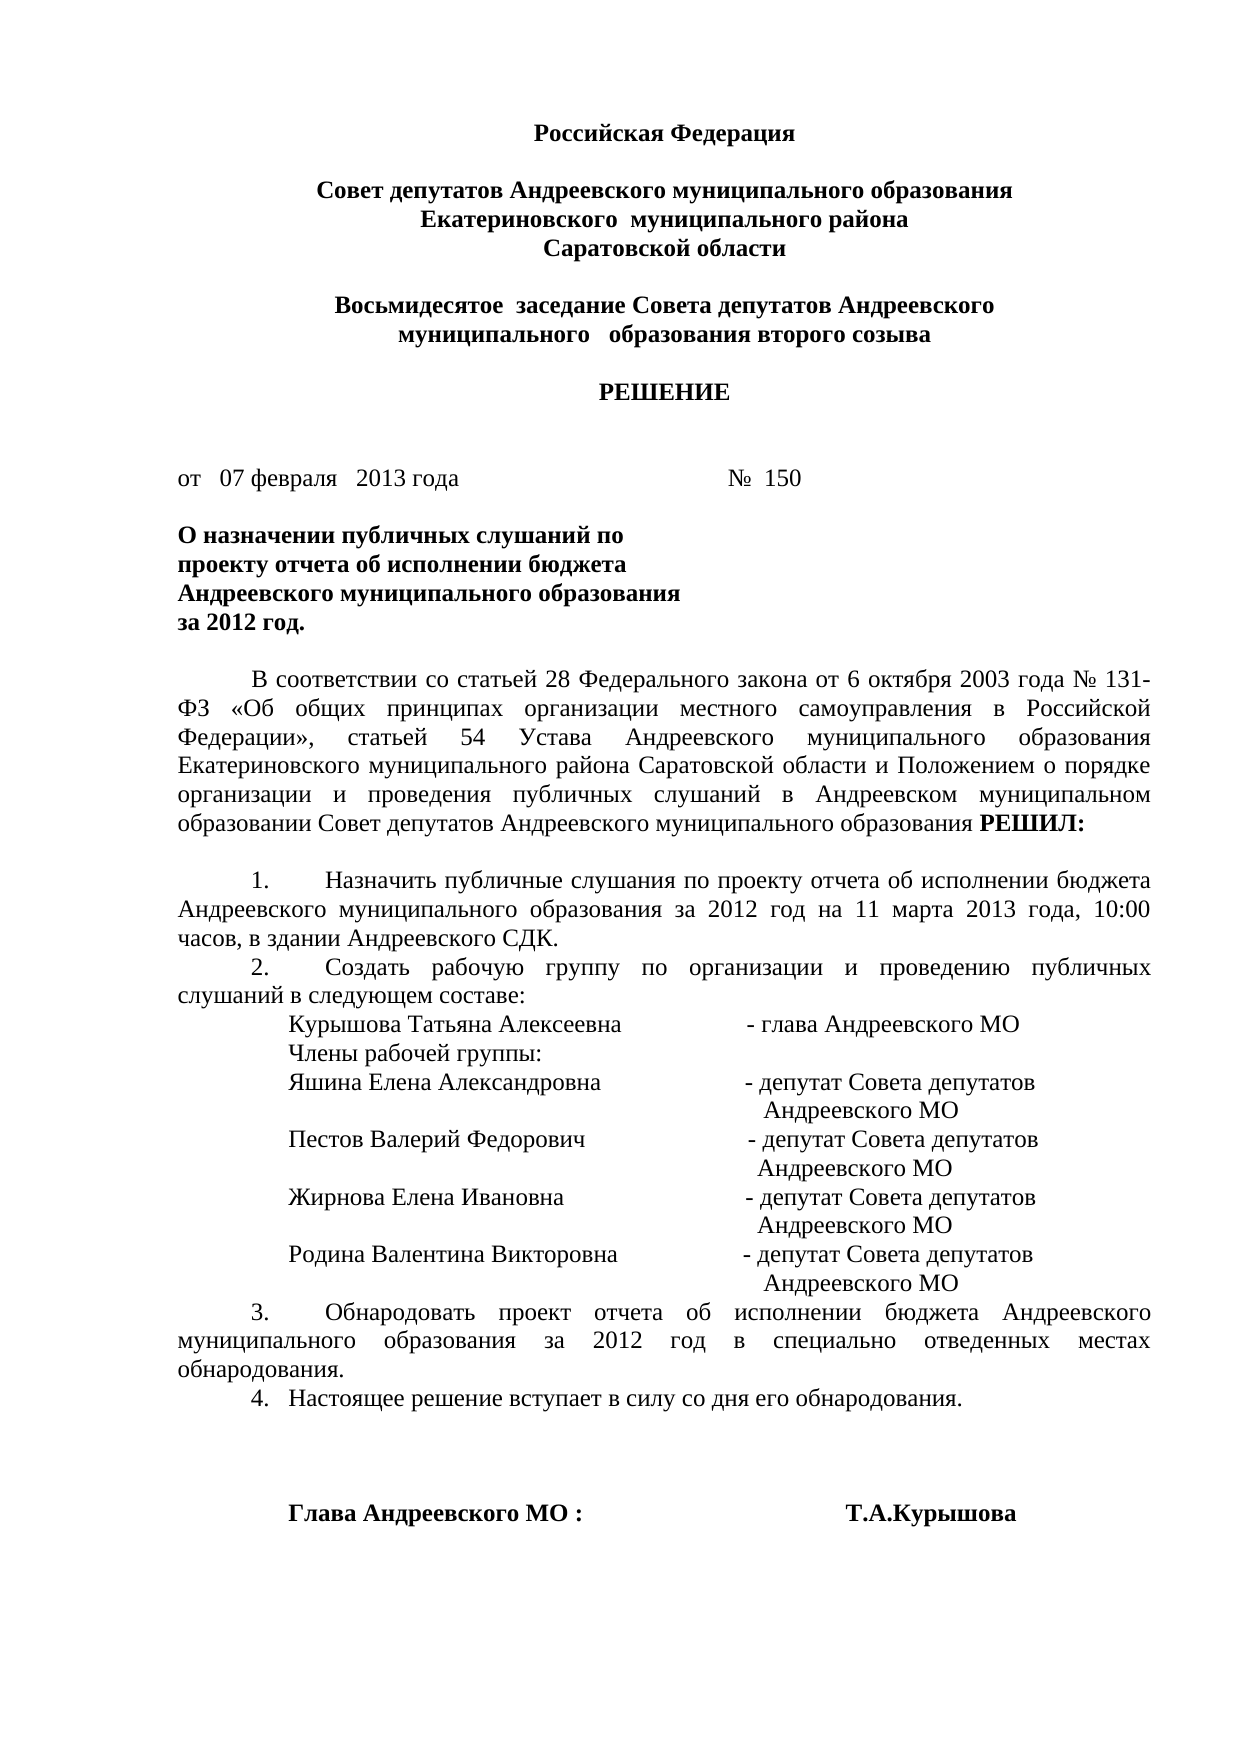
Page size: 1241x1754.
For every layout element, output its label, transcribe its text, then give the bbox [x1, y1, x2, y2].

text РЕШЕНИЕ [177, 377, 1152, 406]
list Настоящее решение вступает в силу со дня его обнародования. [251, 1383, 1152, 1412]
list Андреевского МО [288, 1211, 1152, 1239]
list Андреевского МО [288, 1268, 1152, 1297]
text В соответствии со статьей 28 Федерального закона от 6 октября 2003 года № 131-ФЗ «Об общих принципах организации местного самоуправления в Российской Федерации», статьей 54 Устава Андреевского муниципального образования Екатериновского муниципального района Саратовской области и Положением о порядке организации и проведения публичных слушаний в Андреевском муниципальном образовании Совет депутатов Андреевского муниципального образования РЕШИЛ: [177, 664, 1152, 837]
list Курышова Татьяна Алексеевна - глава Андреевского МО [288, 1009, 1152, 1038]
list Члены рабочей группы: [288, 1038, 1152, 1067]
subtitle Саратовской области [177, 233, 1152, 262]
list Жирнова Елена Ивановна - депутат Совета депутатов [288, 1182, 1152, 1211]
text муниципального образования второго созыва [177, 319, 1152, 348]
list Обнародовать проект отчета об исполнении бюджета Андреевского муниципального образования за 2012 год в специально отведенных местах обнародования. [177, 1297, 1152, 1383]
text Российская Федерация [177, 118, 1152, 147]
text за 2012 год. [177, 607, 1152, 636]
text Восьмидесятое заседание Совета депутатов Андреевского [177, 291, 1152, 319]
list Андреевского МО [288, 1153, 1152, 1182]
text О назначении публичных слушаний по [177, 521, 1152, 549]
text проекту отчета об исполнении бюджета [177, 549, 1152, 578]
list Глава Андреевского МО : Т.А.Курышова [288, 1498, 1152, 1527]
text Совет депутатов Андреевского муниципального образования [177, 176, 1152, 204]
list Яшина Елена Александровна - депутат Совета депутатов [288, 1067, 1152, 1096]
text от 07 февраля 2013 года № 150 [177, 463, 1152, 492]
list Родина Валентина Викторовна - депутат Совета депутатов [288, 1239, 1152, 1268]
list Андреевского МО [288, 1096, 1152, 1124]
text Екатериновского муниципального района [177, 204, 1152, 233]
text Андреевского муниципального образования [177, 578, 1152, 607]
list Пестов Валерий Федорович - депутат Совета депутатов [288, 1124, 1152, 1153]
list Создать рабочую группу по организации и проведению публичных слушаний в следующем составе: [177, 952, 1152, 1009]
list Назначить публичные слушания по проекту отчета об исполнении бюджета Андреевского муниципального образования за 2012 год на 11 марта 2013 года, 10:00 часов, в здании Андреевского СДК. [177, 866, 1152, 952]
